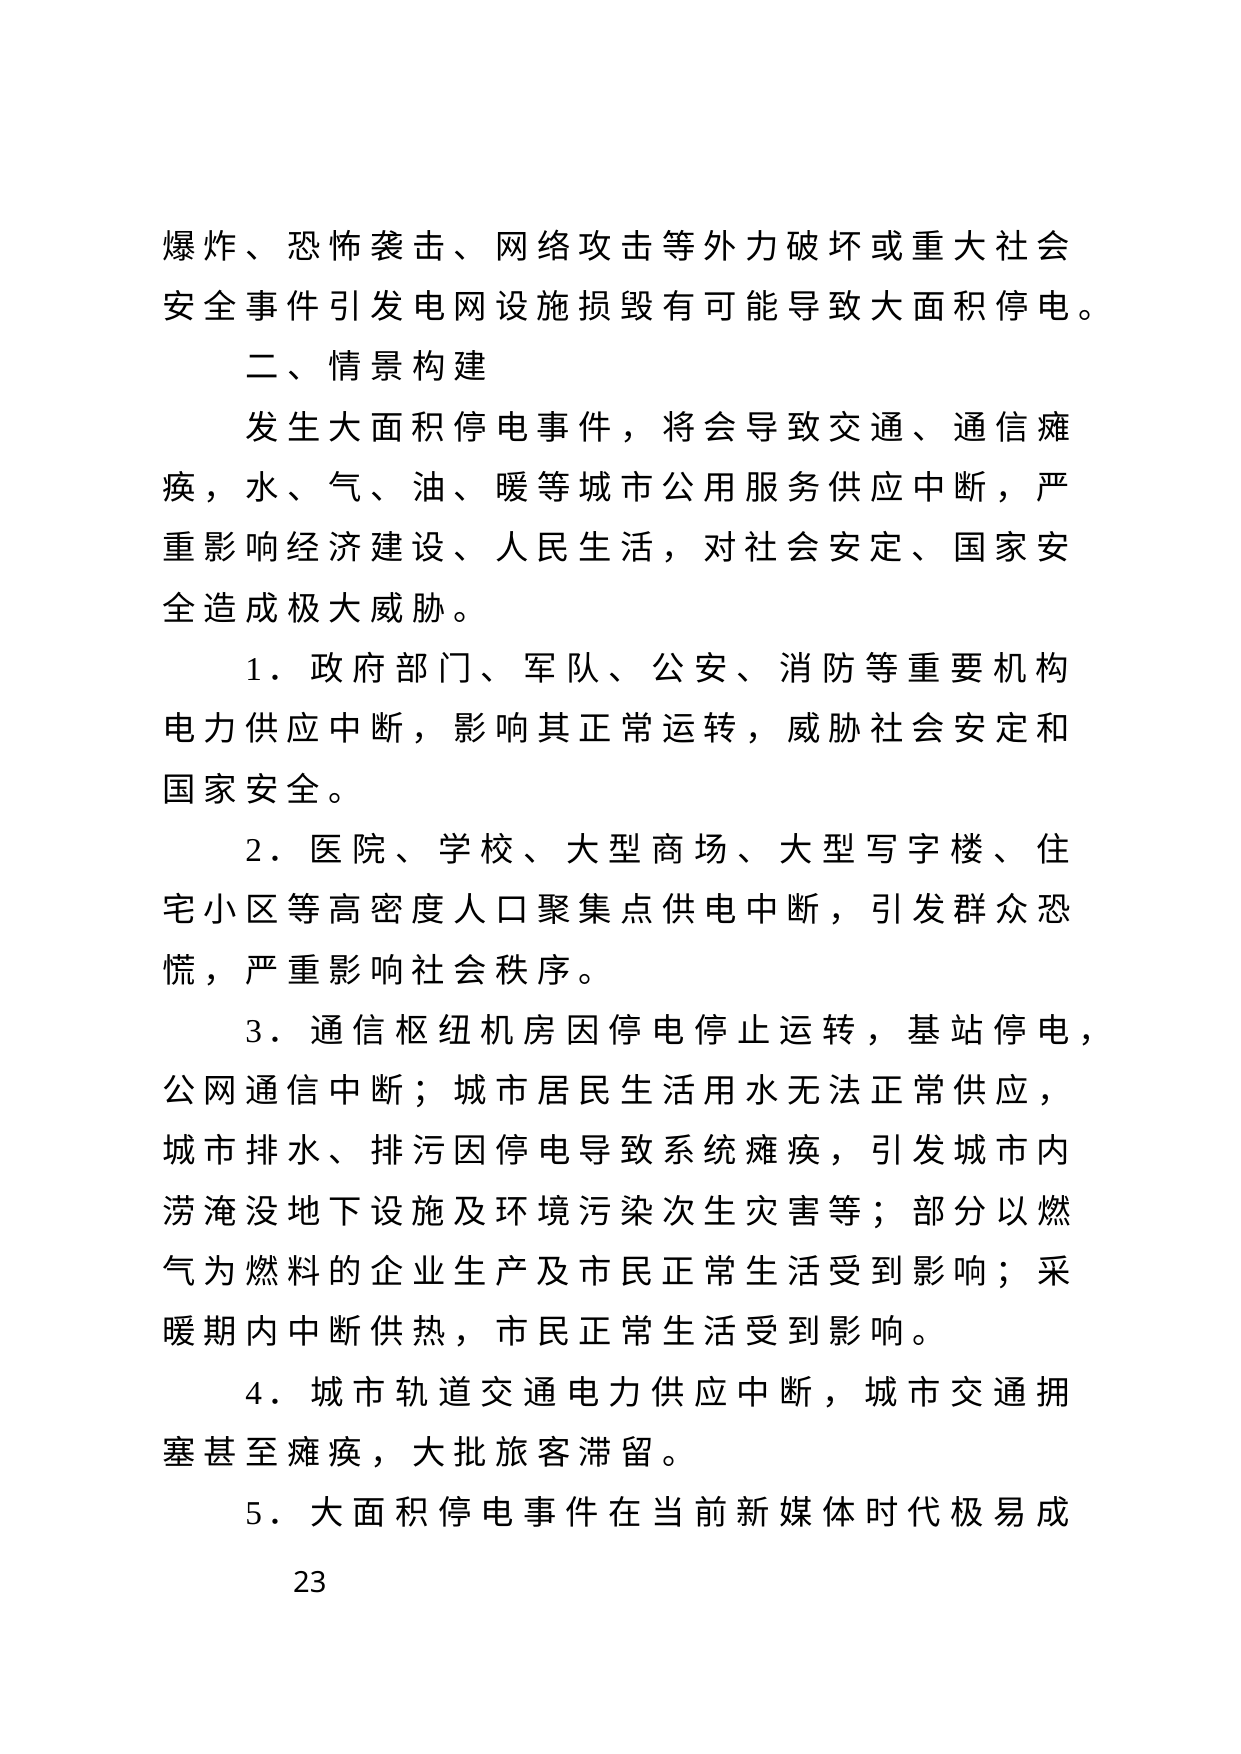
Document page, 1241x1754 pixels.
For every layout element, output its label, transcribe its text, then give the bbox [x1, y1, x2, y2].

text 2．医院、学校、大型商场、大型写字楼、住宅小区等高密度人口聚集点供电中断，引发群众恐慌，严重影响社会秩序。 [162, 817, 1078, 998]
text 1．政府部门、军队、公安、消防等重要机构电力供应中断，影响其正常运转，威胁社会安定和国家安全。 [162, 636, 1078, 817]
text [162, 1480, 1078, 1540]
text 发生大面积停电事件，将会导致交通、通信瘫痪，水、气、油、暖等城市公用服务供应中断，严重影响经济建设、人民生活，对社会安定、国家安全造成极大威胁。 [162, 394, 1078, 636]
text 二、情景构建 [162, 334, 1078, 394]
text 4．城市轨道交通电力供应中断，城市交通拥塞甚至瘫痪，大批旅客滞留。 [162, 1359, 1078, 1480]
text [162, 213, 1078, 334]
text 3．通信枢纽机房因停电停止运转，基站停电，公网通信中断；城市居民生活用水无法正常供应，城市排水、排污因停电导致系统瘫痪，引发城市内涝淹没地下设施及环境污染次生灾害等；部分以燃气为燃料的企业生产及市民正常生活受到影响；采暖期内中断供热，市民正常生活受到影响。 [162, 998, 1078, 1359]
